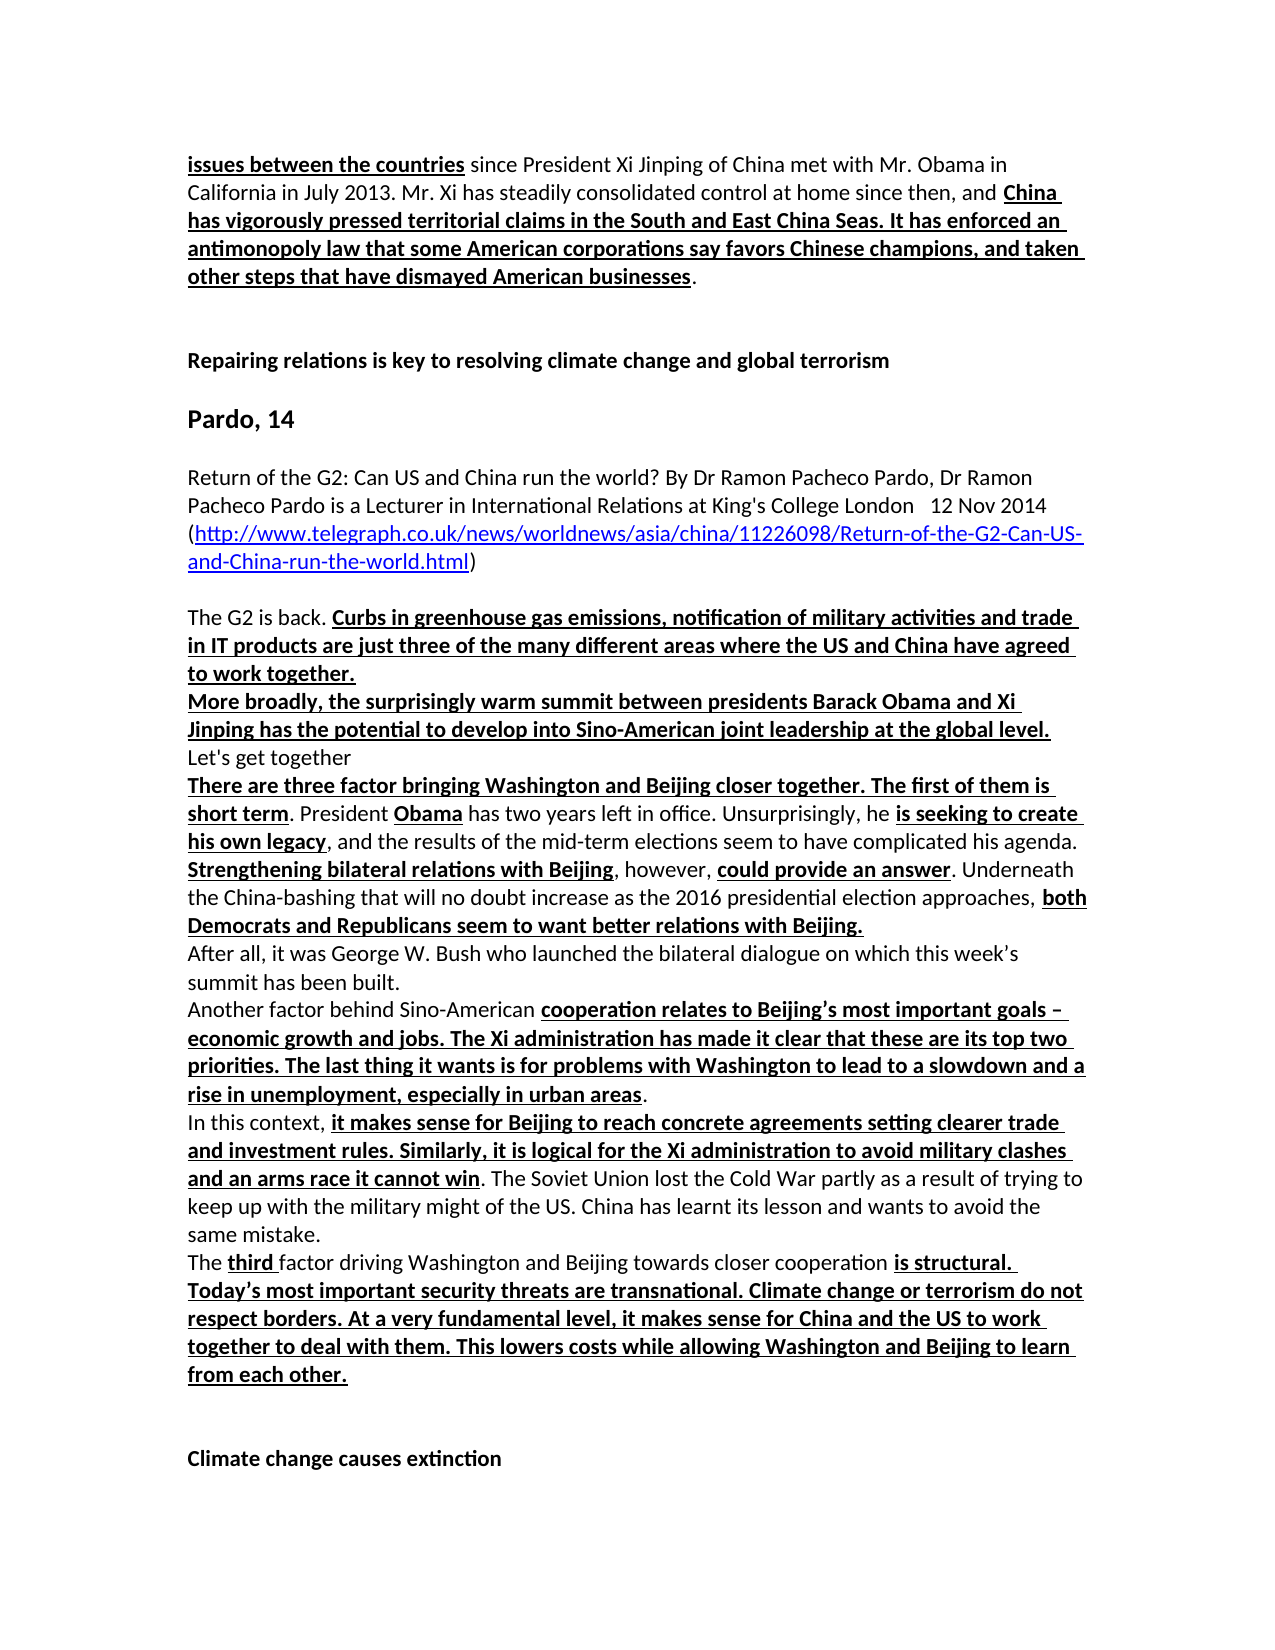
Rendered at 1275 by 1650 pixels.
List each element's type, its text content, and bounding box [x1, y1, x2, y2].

text Let's get together [187, 743, 1087, 771]
text More broadly, the surprisingly warm summit between presidents Barack Obama and Xi Jinping has the potential to develop into Sino-American joint leadership at the global level. [187, 687, 1087, 743]
text Climate change causes extinction [187, 1444, 1087, 1472]
text Repairing relations is key to resolving climate change and global terrorism [187, 346, 1087, 374]
text Return of the G2: Can US and China run the world? By Dr Ramon Pacheco Pardo, Dr Ramon Pacheco Pardo is a Lecturer in International Relations at King's College London 12 Nov 2014 (http://www.telegraph.co.uk/news/worldnews/asia/china/11226098/Return-of-the-G2-Can-US-and-China-run-the-world.html) [187, 463, 1087, 575]
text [187, 150, 1087, 290]
text In this context, it makes sense for Beijing to reach concrete agreements setting clearer trade and investment rules. Similarly, it is logical for the Xi administration to avoid military clashes and an arms race it cannot win. The Soviet Union lost the Cold War partly as a result of trying to keep up with the military might of the US. China has learnt its lesson and wants to avoid the same mistake. [187, 1108, 1087, 1248]
text Another factor behind Sino-American cooperation relates to Beijing’s most important goals – economic growth and jobs. The Xi administration has made it clear that these are its top two priorities. The last thing it wants is for problems with Washington to lead to a slowdown and a rise in unemployment, especially in urban areas. [187, 996, 1087, 1108]
text After all, it was George W. Bush who launched the bilateral dialogue on which this week’s summit has been built. [187, 939, 1087, 996]
text The third factor driving Washington and Beijing towards closer cooperation is structural. Today’s most important security threats are transnational. Climate change or terrorism do not respect borders. At a very fundamental level, it makes sense for China and the US to work together to deal with them. This lowers costs while allowing Washington and Beijing to learn from each other. [187, 1248, 1087, 1388]
text There are three factor bringing Washington and Beijing closer together. The first of them is short term. President Obama has two years left in office. Unsurprisingly, he is seeking to create his own legacy, and the results of the mid-term elections seem to have complicated his agenda. [187, 771, 1087, 856]
text Pardo, 14 [187, 402, 1087, 435]
text The G2 is back. Curbs in greenhouse gas emissions, notification of military activities and trade in IT products are just three of the many different areas where the US and China have agreed to work together. [187, 603, 1087, 687]
text Strengthening bilateral relations with Beijing, however, could provide an answer. Underneath the China-bashing that will no doubt increase as the 2016 presidential election approaches, both Democrats and Republicans seem to want better relations with Beijing. [187, 856, 1087, 939]
